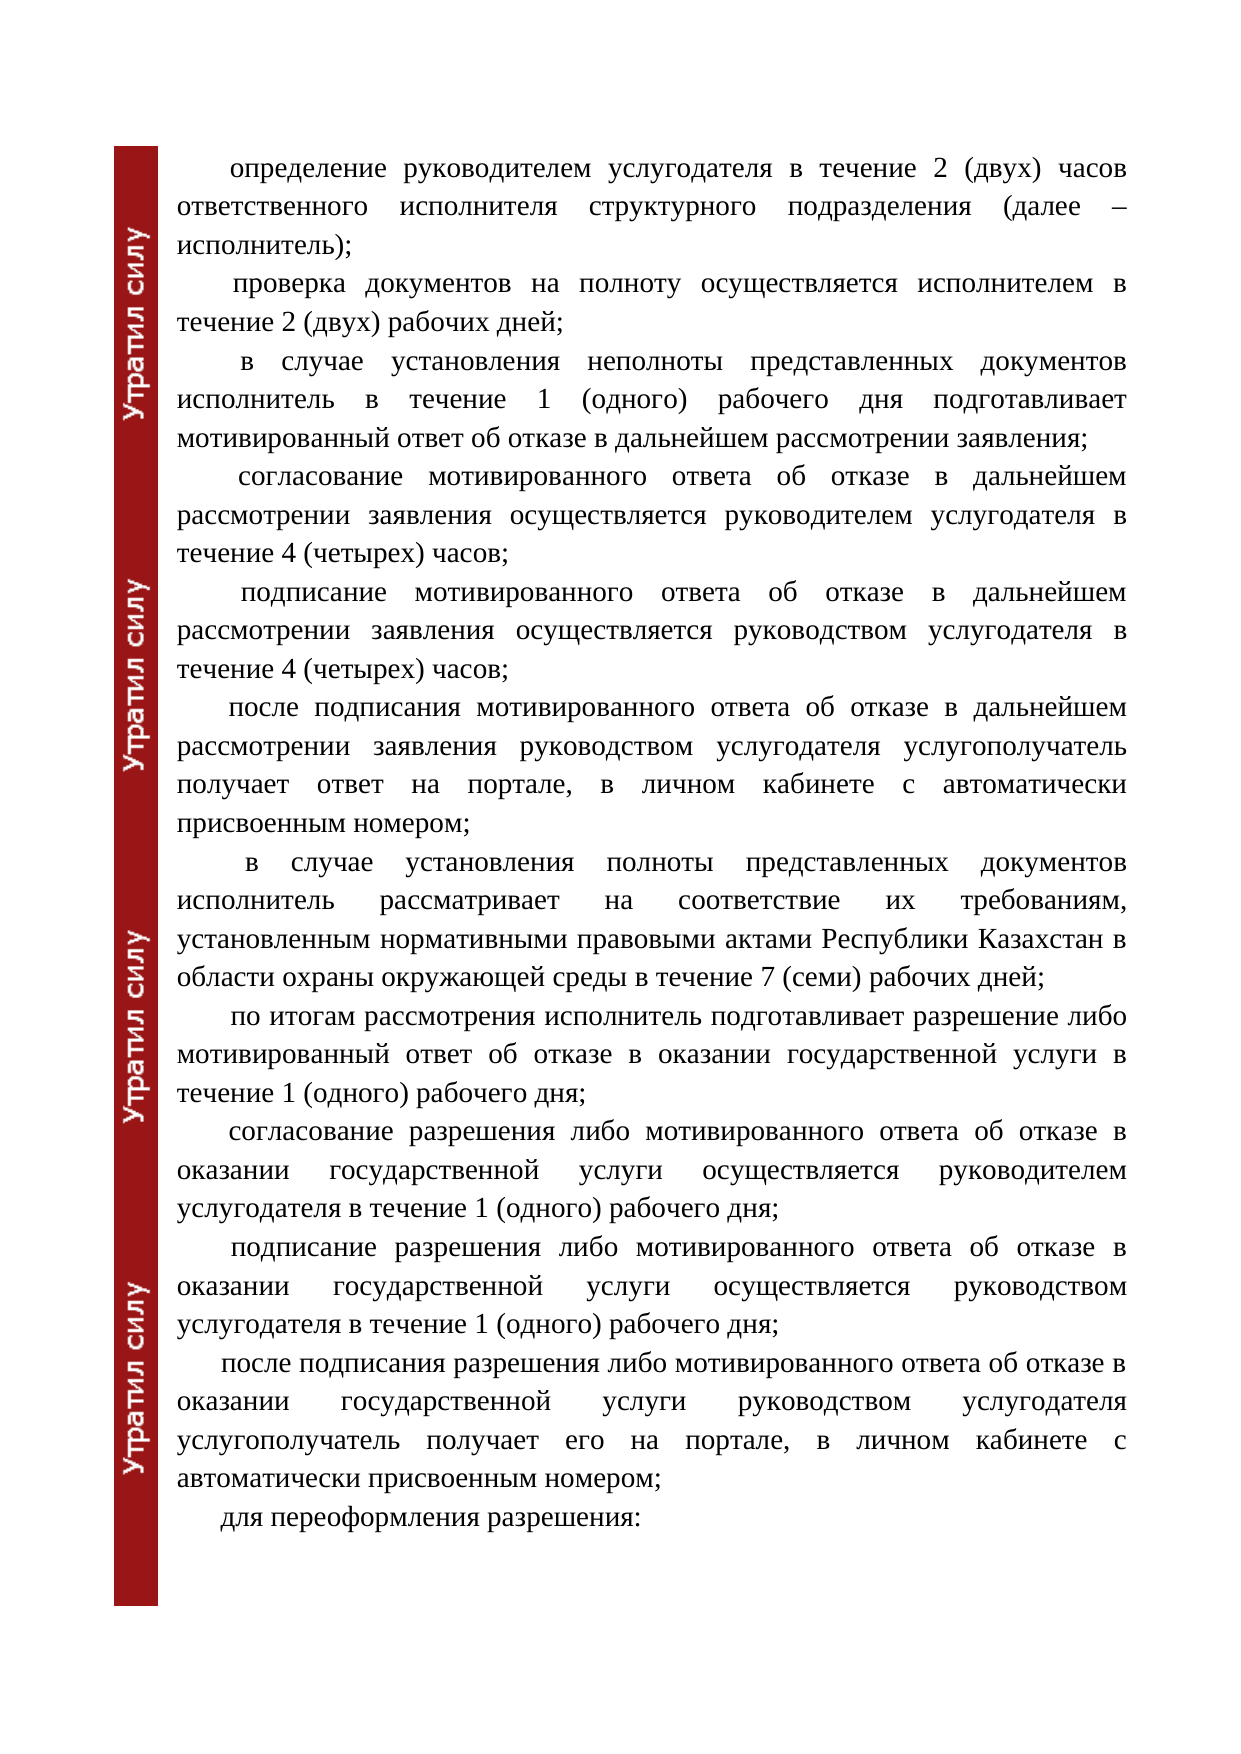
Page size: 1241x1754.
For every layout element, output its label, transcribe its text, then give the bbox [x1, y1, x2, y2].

text определение руководителем услугодателя в течение 2 (двух) часов ответственного исполнителя структурного подразделения (далее – исполнитель); [112, 150, 1128, 261]
text проверка документов на полноту осуществляется исполнителем в течение 2 (двух) рабочих дней; [112, 266, 1128, 338]
text в случае установления неполноты представленных документов исполнитель в течение 1 (одного) рабочего дня подготавливает мотивированный ответ об отказе в дальнейшем рассмотрении заявления; [112, 343, 1128, 453]
text по итогам рассмотрения исполнитель подготавливает разрешение либо мотивированный ответ об отказе в оказании государственной услуги в течение 1 (одного) рабочего дня; [112, 998, 1128, 1108]
text после подписания мотивированного ответа об отказе в дальнейшем рассмотрении заявления руководством услугодателя услугополучатель получает ответ на портале, в личном кабинете с автоматически присвоенным номером; [112, 689, 1128, 839]
picture [114, 1532, 158, 1606]
picture [114, 684, 158, 689]
text подписание мотивированного ответа об отказе в дальнейшем рассмотрении заявления осуществляется руководством услугодателя в течение 4 (четырех) часов; [112, 574, 1128, 684]
text согласование разрешения либо мотивированного ответа об отказе в оказании государственной услуги осуществляется руководителем услугодателя в течение 1 (одного) рабочего дня; [112, 1113, 1128, 1224]
picture [114, 1108, 158, 1113]
picture [114, 993, 158, 998]
picture [114, 1224, 158, 1229]
picture [114, 1494, 158, 1499]
text согласование мотивированного ответа об отказе в дальнейшем рассмотрении заявления осуществляется руководителем услугодателя в течение 4 (четырех) часов; [112, 458, 1128, 569]
picture [114, 338, 158, 343]
text подписание разрешения либо мотивированного ответа об отказе в оказании государственной услуги осуществляется руководством услугодателя в течение 1 (одного) рабочего дня; [112, 1229, 1128, 1340]
picture [114, 453, 158, 458]
text в случае установления полноты представленных документов исполнитель рассматривает на соответствие их требованиям, установленным нормативными правовыми актами Республики Казахстан в области охраны окружающей среды в течение 7 (семи) рабочих дней; [112, 844, 1128, 993]
picture [114, 839, 158, 844]
picture [114, 1340, 158, 1345]
picture [114, 146, 158, 150]
picture [114, 261, 158, 266]
picture [114, 569, 158, 574]
text после подписания разрешения либо мотивированного ответа об отказе в оказании государственной услуги руководством услугодателя услугополучатель получает его на портале, в личном кабинете с автоматически присвоенным номером; [112, 1345, 1128, 1494]
text для переоформления разрешения: [112, 1499, 1128, 1532]
